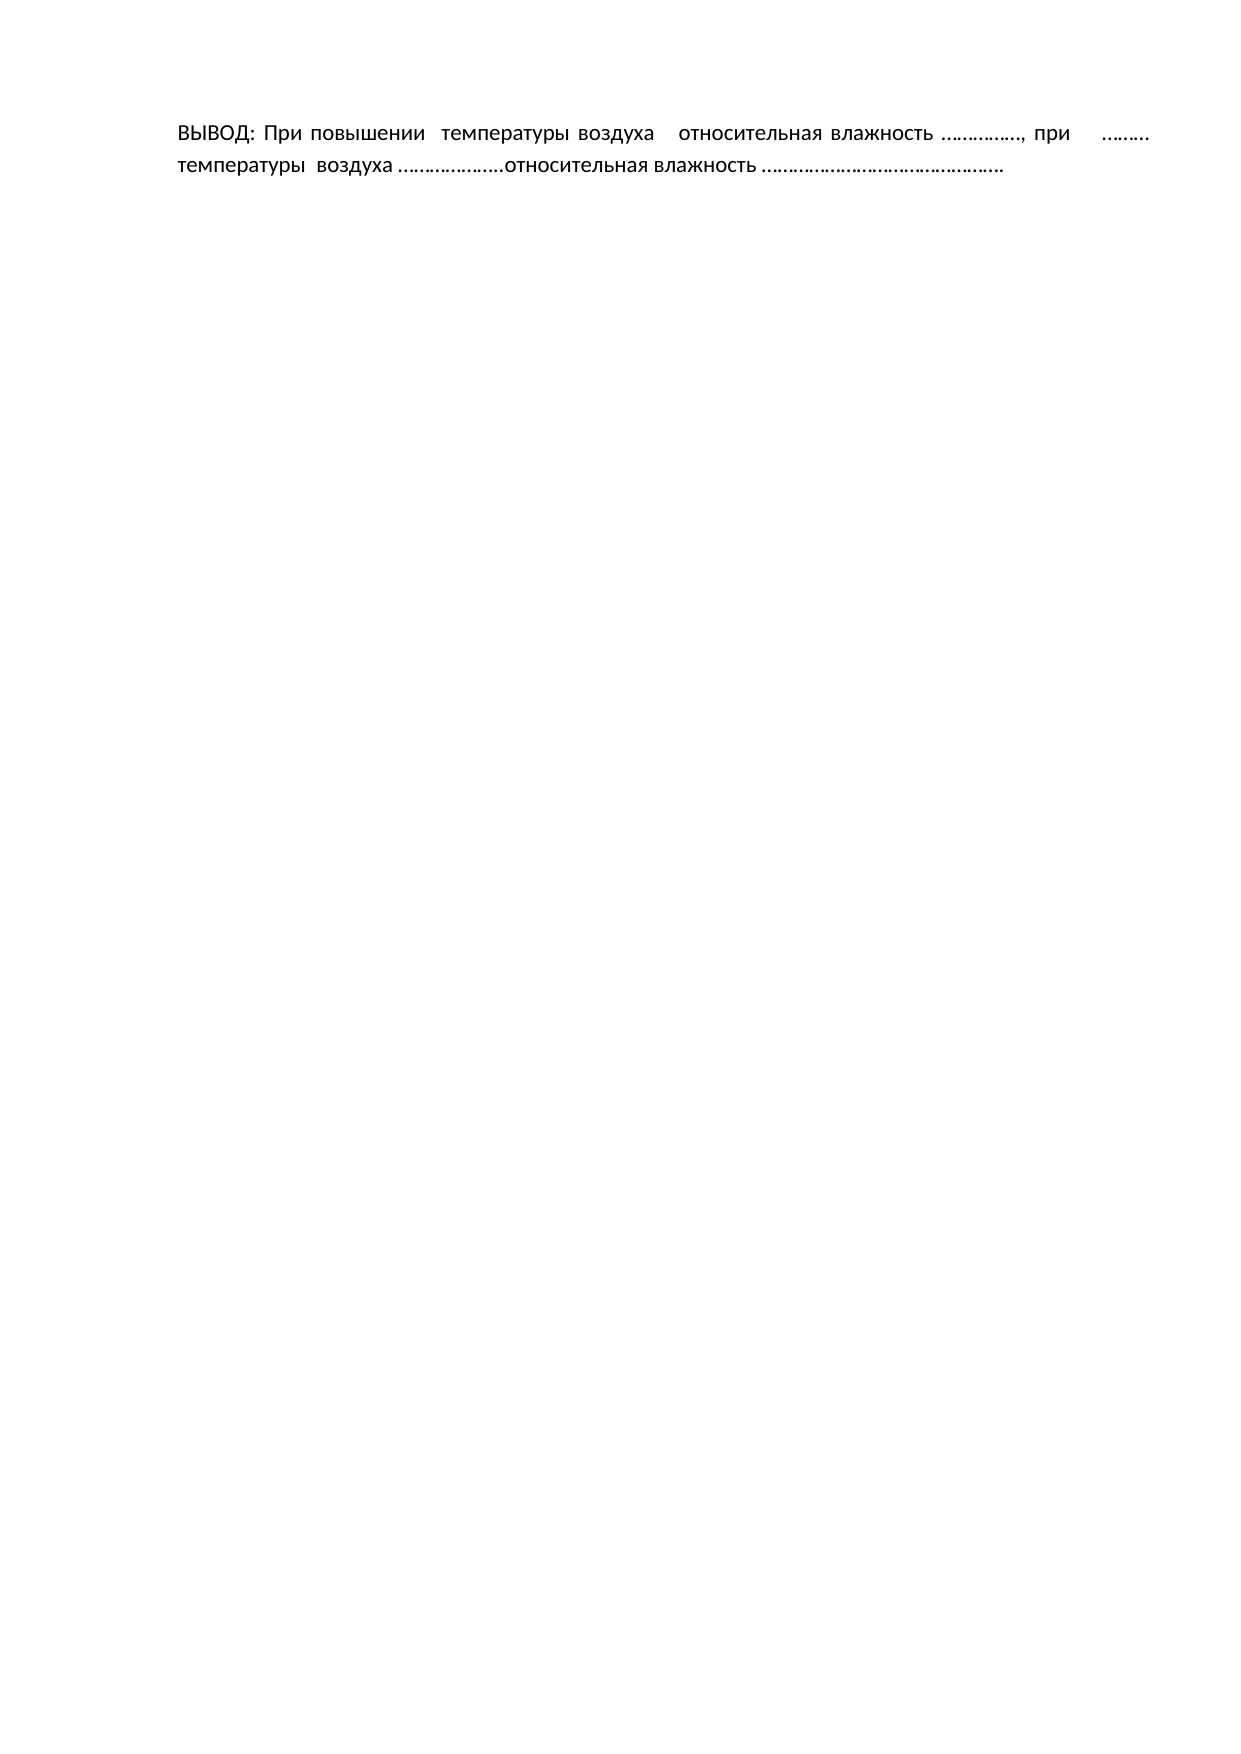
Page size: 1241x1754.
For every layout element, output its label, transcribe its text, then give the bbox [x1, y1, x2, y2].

text ВЫВОД: При повышении температуры воздуха относительная влажность ……………, при ……… температуры воздуха ………………..относительная влажность ………………………………………. [177, 118, 1152, 178]
